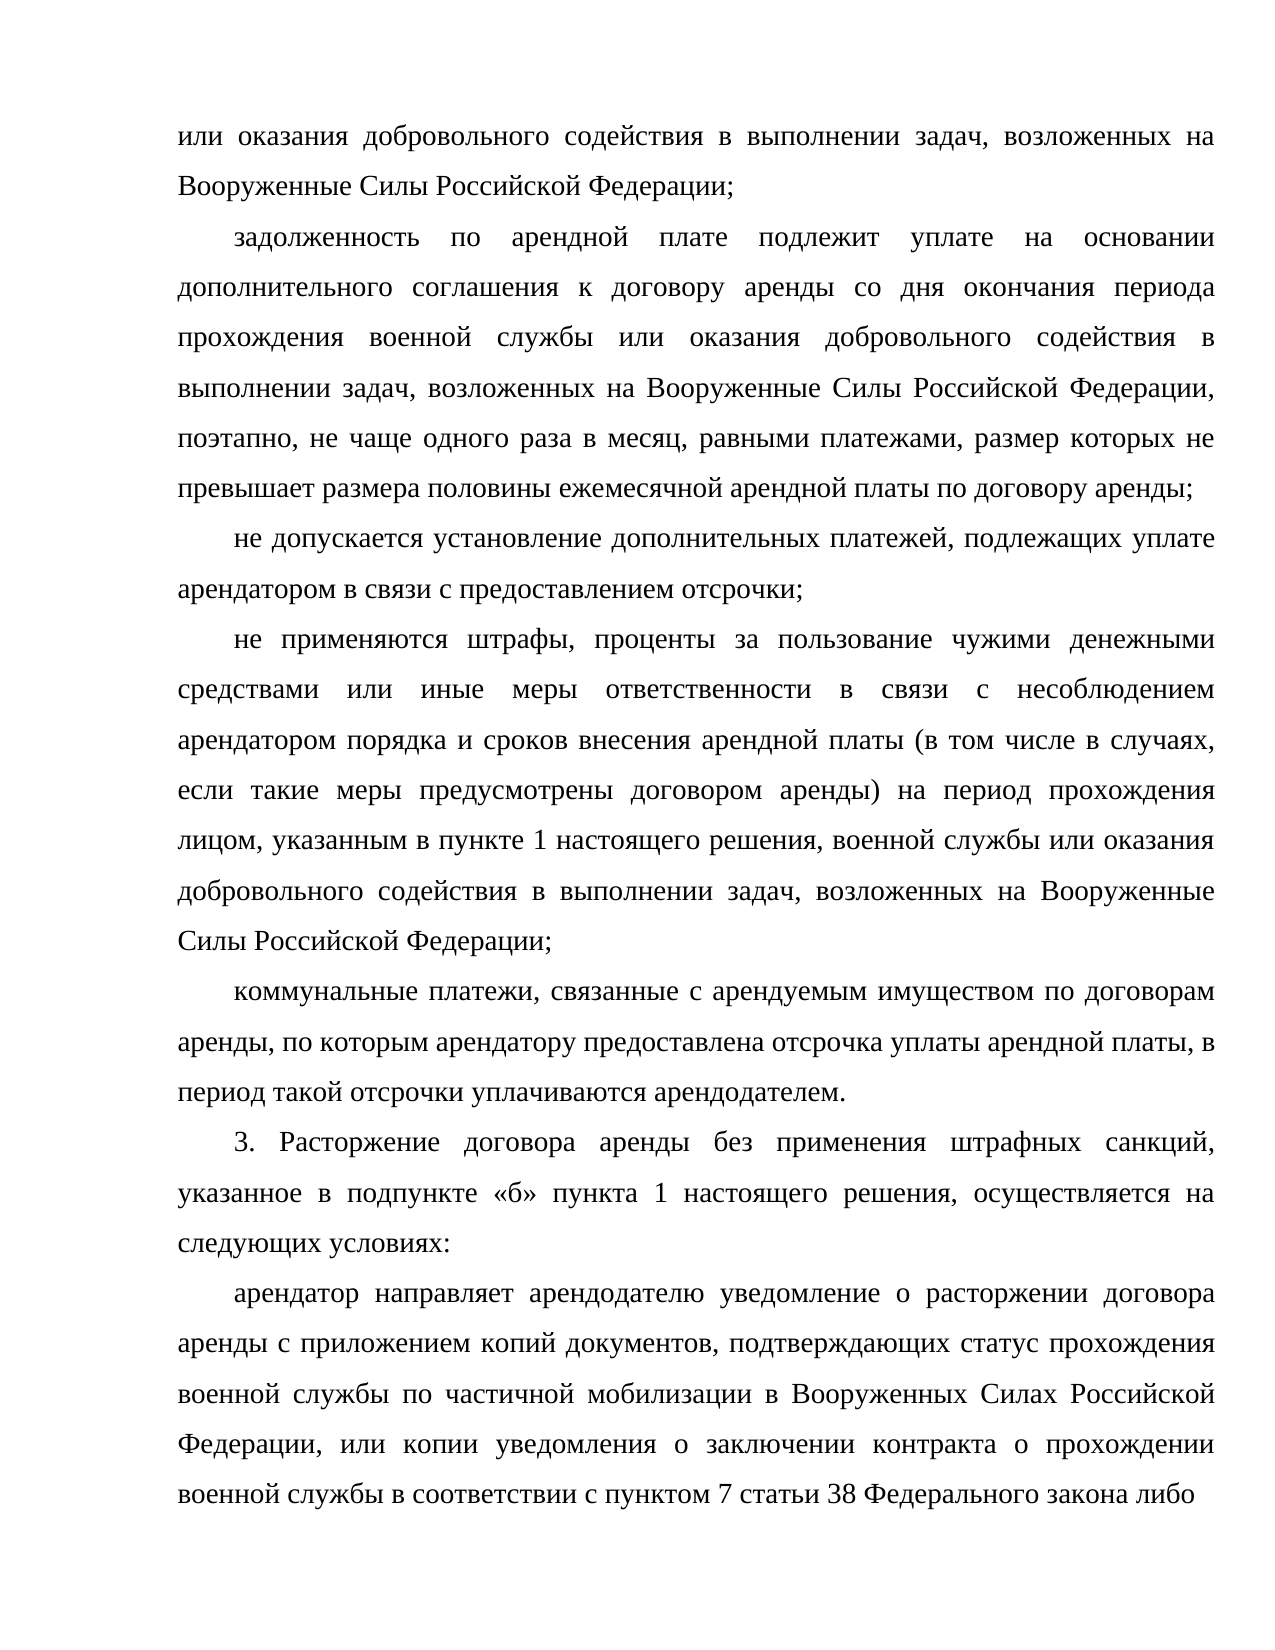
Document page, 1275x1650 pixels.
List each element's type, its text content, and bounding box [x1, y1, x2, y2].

text арендатор направляет арендодателю уведомление о расторжении договора аренды с приложением копий документов, подтверждающих статус прохождения военной службы по частичной мобилизации в Вооруженных Силах Российской Федерации, или копии уведомления о заключении контракта о прохождении военной службы в соответствии с пунктом 7 статьи 38 Федерального закона либо [177, 1275, 1216, 1510]
text коммунальные платежи, связанные с арендуемым имуществом по договорам аренды, по которым арендатору предоставлена отсрочка уплаты арендной платы, в период такой отсрочки уплачиваются арендодателем. [177, 973, 1216, 1108]
text задолженность по арендной плате подлежит уплате на основании дополнительного соглашения к договору аренды со дня окончания периода прохождения военной службы или оказания добровольного содействия в выполнении задач, возложенных на Вооруженные Силы Российской Федерации, поэтапно, не чаще одного раза в месяц, равными платежами, размер которых не превышает размера половины ежемесячной арендной платы по договору аренды; [177, 219, 1216, 504]
text не допускается установление дополнительных платежей, подлежащих уплате арендатором в связи с предоставлением отсрочки; [177, 521, 1216, 604]
text 3. Расторжение договора аренды без применения штрафных санкций, указанное в подпункте «б» пункта 1 настоящего решения, осуществляется на следующих условиях: [177, 1124, 1216, 1258]
text не применяются штрафы, проценты за пользование чужими денежными средствами или иные меры ответственности в связи с несоблюдением арендатором порядка и сроков внесения арендной платы (в том числе в случаях, если такие меры предусмотрены договором аренды) на период прохождения лицом, указанным в пункте 1 настоящего решения, военной службы или оказания добровольного содействия в выполнении задач, возложенных на Вооруженные Силы Российской Федерации; [177, 621, 1216, 957]
text или оказания добровольного содействия в выполнении задач, возложенных на Вооруженные Силы Российской Федерации; [177, 118, 1216, 202]
